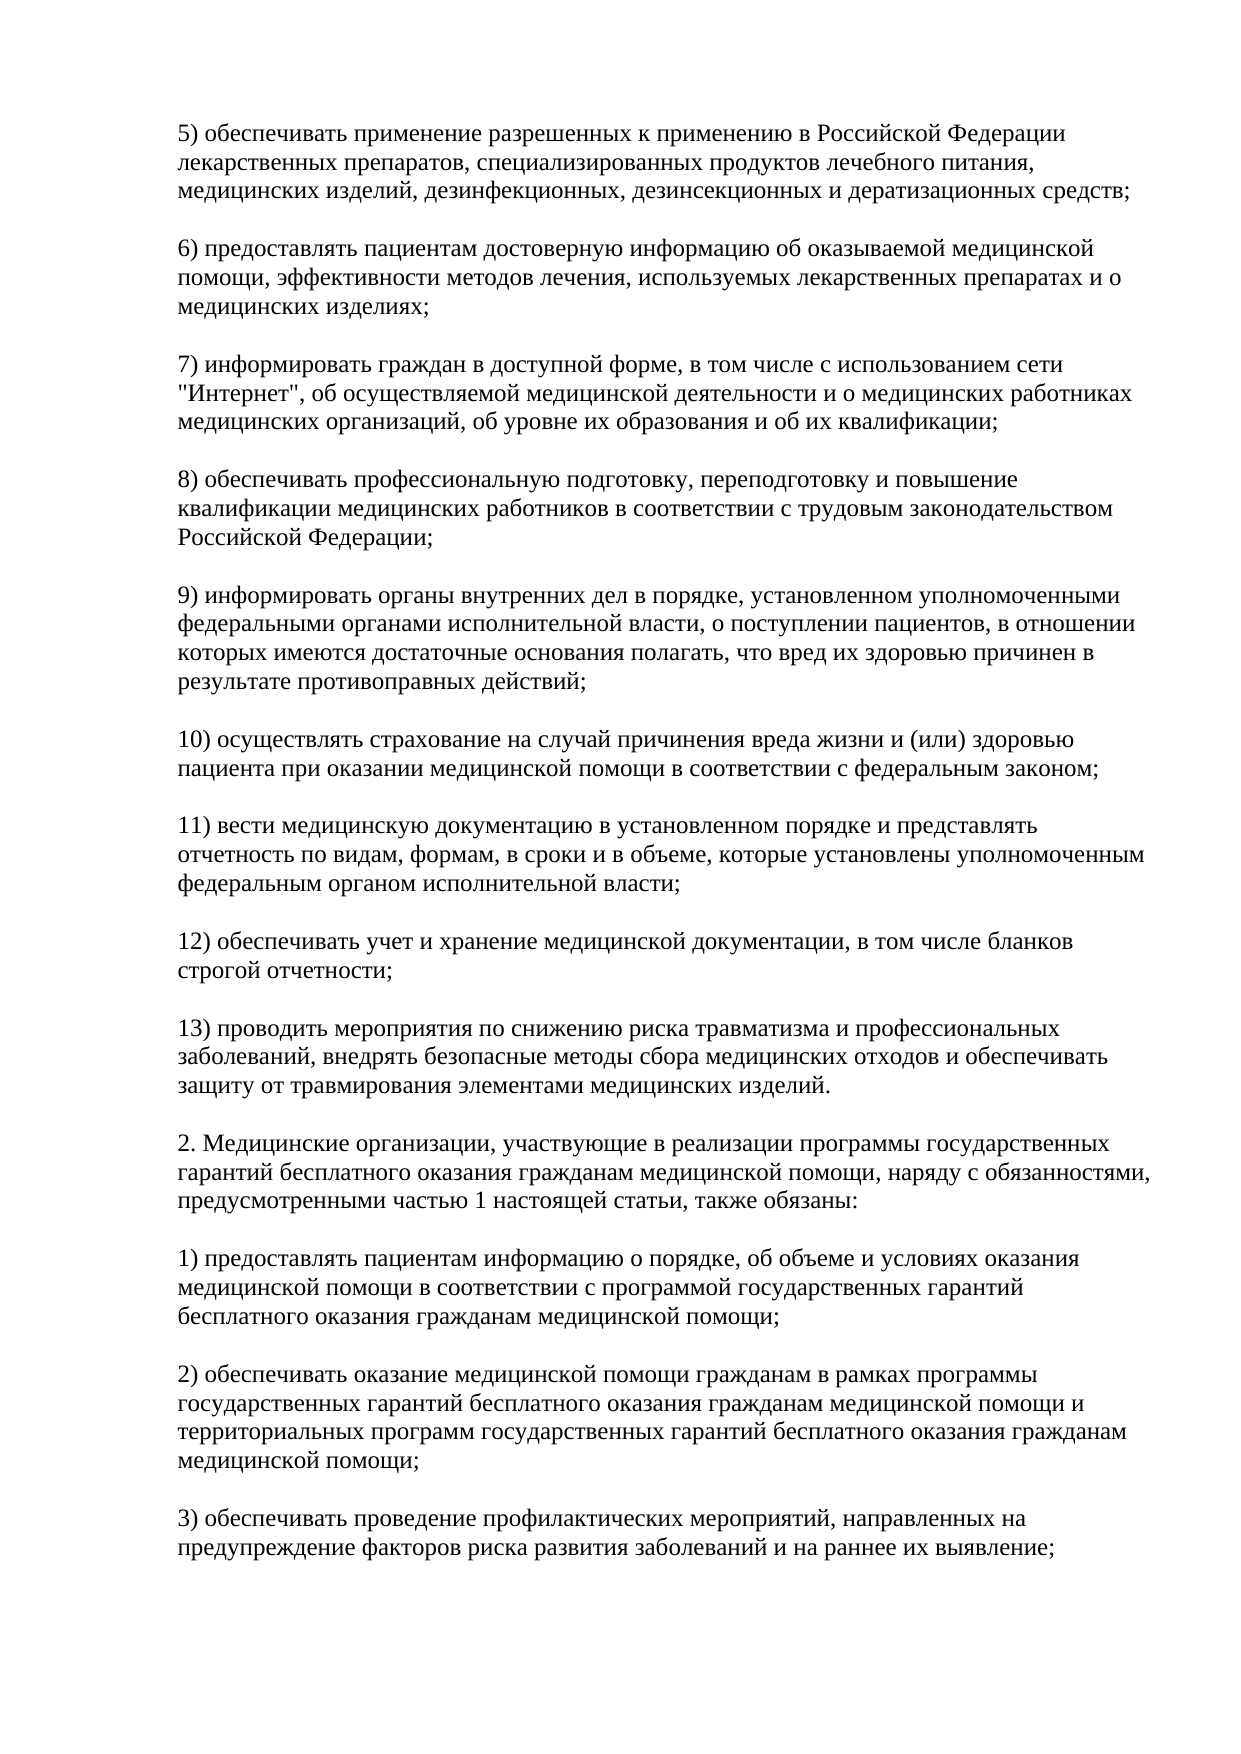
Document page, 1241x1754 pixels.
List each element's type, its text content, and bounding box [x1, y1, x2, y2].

text 13) проводить мероприятия по снижению риска травматизма и профессиональных заболеваний, внедрять безопасные методы сбора медицинских отходов и обеспечивать защиту от травмирования элементами медицинских изделий. [177, 1013, 1152, 1099]
text 10) осуществлять страхование на случай причинения вреда жизни и (или) здоровью пациента при оказании медицинской помощи в соответствии с федеральным законом; [177, 724, 1152, 781]
text 1) предоставлять пациентам информацию о порядке, об объеме и условиях оказания медицинской помощи в соответствии с программой государственных гарантий бесплатного оказания гражданам медицинской помощи; [177, 1243, 1152, 1330]
text 6) предоставлять пациентам достоверную информацию об оказываемой медицинской помощи, эффективности методов лечения, используемых лекарственных препаратах и о медицинских изделиях; [177, 233, 1152, 320]
text 2. Медицинские организации, участвующие в реализации программы государственных гарантий бесплатного оказания гражданам медицинской помощи, наряду с обязанностями, предусмотренными частью 1 настоящей статьи, также обязаны: [177, 1128, 1152, 1214]
text 2) обеспечивать оказание медицинской помощи гражданам в рамках программы государственных гарантий бесплатного оказания гражданам медицинской помощи и территориальных программ государственных гарантий бесплатного оказания гражданам медицинской помощи; [177, 1359, 1152, 1474]
text 12) обеспечивать учет и хранение медицинской документации, в том числе бланков строгой отчетности; [177, 926, 1152, 983]
text 8) обеспечивать профессиональную подготовку, переподготовку и повышение квалификации медицинских работников в соответствии с трудовым законодательством Российской Федерации; [177, 464, 1152, 551]
text 5) обеспечивать применение разрешенных к применению в Российской Федерации лекарственных препаратов, специализированных продуктов лечебного питания, медицинских изделий, дезинфекционных, дезинсекционных и дератизационных средств; [177, 118, 1152, 204]
text 9) информировать органы внутренних дел в порядке, установленном уполномоченными федеральными органами исполнительной власти, о поступлении пациентов, в отношении которых имеются достаточные основания полагать, что вред их здоровью причинен в результате противоправных действий; [177, 580, 1152, 695]
text 11) вести медицинскую документацию в установленном порядке и представлять отчетность по видам, формам, в сроки и в объеме, которые установлены уполномоченным федеральным органом исполнительной власти; [177, 811, 1152, 897]
text 3) обеспечивать проведение профилактических мероприятий, направленных на предупреждение факторов риска развития заболеваний и на раннее их выявление; [177, 1503, 1152, 1561]
text 7) информировать граждан в доступной форме, в том числе с использованием сети "Интернет", об осуществляемой медицинской деятельности и о медицинских работниках медицинских организаций, об уровне их образования и об их квалификации; [177, 349, 1152, 435]
